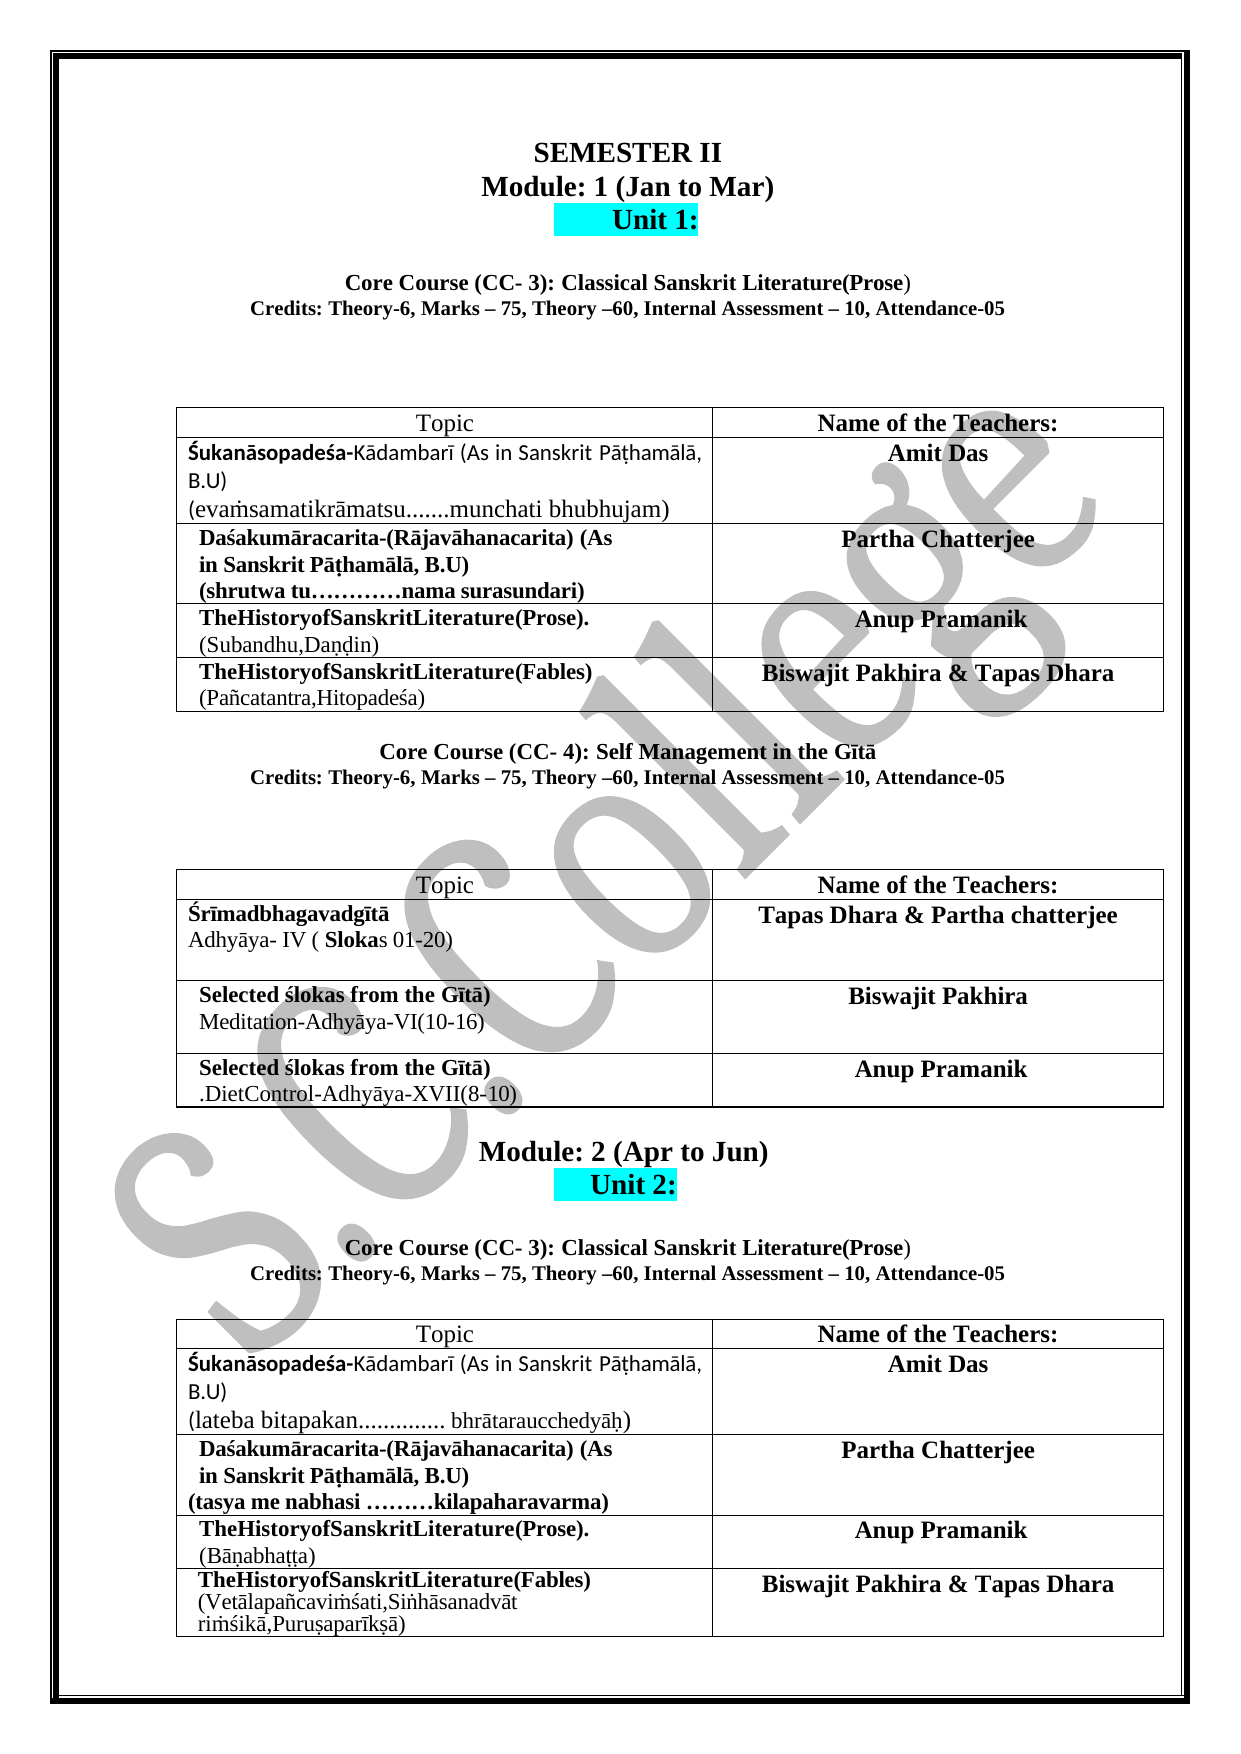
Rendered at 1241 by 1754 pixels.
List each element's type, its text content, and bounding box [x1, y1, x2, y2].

text Module: 2 (Apr to Jun) [403, 1134, 1152, 1167]
table_cell TheHistoryofSanskritLiterature(Prose). (Bāṇabhaṭṭa) [177, 1516, 712, 1568]
text Credits: Theory-6, Marks – 75, Theory –60, Internal Assessment – 10, Attendance-05 [103, 296, 1152, 320]
table_cell Daśakumāracarita-(Rājavāhanacarita) (As in Sanskrit Pāṭhamālā, B.U) (tasya me nabhasi ………kilapaharavarma) [177, 1435, 712, 1514]
table_cell TheHistoryofSanskritLiterature(Fables) (Pañcatantra,Hitopadeśa) [177, 658, 712, 711]
table_cell Anup Pramanik [713, 1054, 1163, 1106]
text Unit 1: [478, 202, 1152, 236]
text Core Course (CC- 3): Classical Sanskrit Literature(Prose) [103, 1234, 1152, 1261]
table_cell Selected ślokas from the Gītā) .DietControl-Adhyāya-XVII(8-10) [177, 1054, 712, 1106]
table_header Name of the Teachers: [713, 408, 1163, 437]
table_cell Biswajit Pakhira [713, 981, 1163, 1053]
table_cell Daśakumāracarita-(Rājavāhanacarita) (As in Sanskrit Pāṭhamālā, B.U) (shrutwa tu…………nama surasundari) [177, 524, 712, 603]
table_cell Śrīmadbhagavadgītā Adhyāya- IV ( Slokas 01-20) [177, 900, 712, 980]
table_cell Amit Das [713, 438, 1163, 523]
table_cell Biswajit Pakhira & Tapas Dhara [713, 658, 1163, 711]
table_cell TheHistoryofSanskritLiterature(Fables) (Vetālapañcaviṁśati,Siṅhāsanadvāt riṁśikā,Puruṣaparīkṣā) [177, 1569, 712, 1636]
table_header Topic [177, 1320, 712, 1348]
text SEMESTER II [103, 135, 1152, 169]
text Credits: Theory-6, Marks – 75, Theory –60, Internal Assessment – 10, Attendance-05 [103, 764, 1152, 789]
text Unit 2: [478, 1167, 1152, 1201]
text Core Course (CC- 3): Classical Sanskrit Literature(Prose) [103, 269, 1152, 296]
table_cell Amit Das [713, 1349, 1163, 1434]
table_cell Śukanāsopadeśa-Kādambarī (As in Sanskrit Pāṭhamālā, B.U) (evaṁsamatikrāmatsu.......munchati bhubhujam) [177, 438, 712, 523]
table_cell Anup Pramanik [713, 604, 1163, 657]
table_cell Tapas Dhara & Partha chatterjee [713, 900, 1163, 980]
table_cell Partha Chatterjee [713, 1435, 1163, 1514]
table_cell Biswajit Pakhira & Tapas Dhara [713, 1569, 1163, 1636]
table_header Topic [177, 870, 712, 899]
table_cell TheHistoryofSanskritLiterature(Prose). (Subandhu,Daṇḍin) [177, 604, 712, 657]
table_header Name of the Teachers: [713, 870, 1163, 899]
table_header Name of the Teachers: [713, 1320, 1163, 1348]
table_cell Selected ślokas from the Gītā) Meditation-Adhyāya-VI(10-16) [177, 981, 712, 1053]
text Credits: Theory-6, Marks – 75, Theory –60, Internal Assessment – 10, Attendance-05 [103, 1261, 1152, 1285]
text Module: 1 (Jan to Mar) [103, 169, 1152, 202]
table_header Topic [177, 408, 712, 437]
table_cell Partha Chatterjee [713, 524, 1163, 603]
text Core Course (CC- 4): Self Management in the Gītā [103, 738, 1152, 764]
table_cell Anup Pramanik [713, 1516, 1163, 1568]
table_cell Śukanāsopadeśa-Kādambarī (As in Sanskrit Pāṭhamālā, B.U) (lateba bitapakan.............. bhrātaraucchedyāḥ) [177, 1349, 712, 1434]
